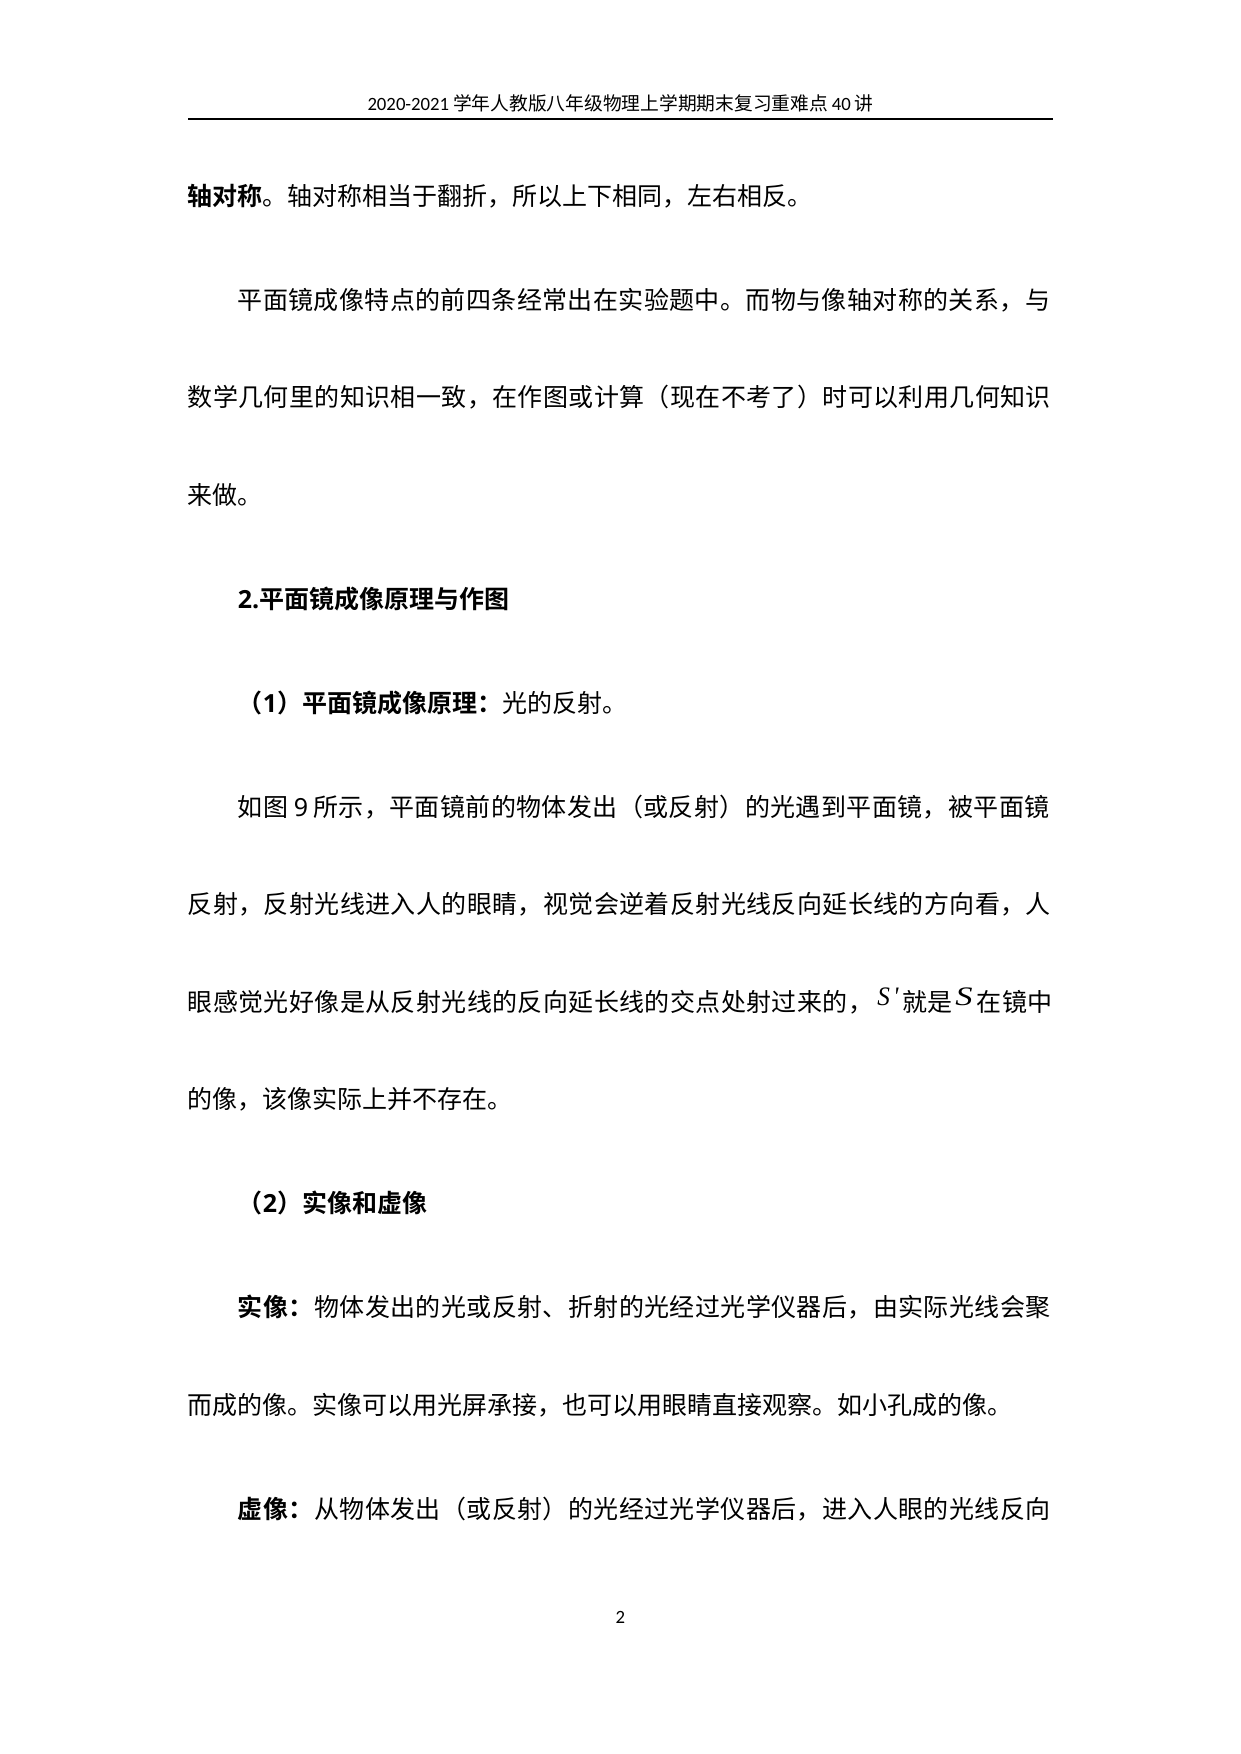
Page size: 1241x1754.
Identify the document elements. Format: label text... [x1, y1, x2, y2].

text （1）平面镜成像原理：光的反射。 [187, 669, 1053, 734]
text （2）实像和虚像 [187, 1169, 1053, 1234]
text 平面镜成像特点的前四条经常出在实验题中。而物与像轴对称的关系，与数学几何里的知识相一致，在作图或计算（现在不考了）时可以利用几何知识来做。 [187, 266, 1053, 526]
text 如图9所示，平面镜前的物体发出（或反射）的光遇到平面镜，被平面镜反射，反射光线进入人的眼睛，视觉会逆着反射光线反向延长线的方向看，人眼感觉光好像是从反射光线的反向延长线的交点处射过来的，就是在镜中的像，该像实际上并不存在。 [187, 773, 1053, 1130]
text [187, 162, 1053, 227]
text 实像：物体发出的光或反射、折射的光经过光学仪器后，由实际光线会聚而成的像。实像可以用光屏承接，也可以用眼睛直接观察。如小孔成的像。 [187, 1273, 1053, 1436]
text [187, 1475, 1053, 1540]
subtitle 2.平面镜成像原理与作图 [187, 565, 1053, 630]
